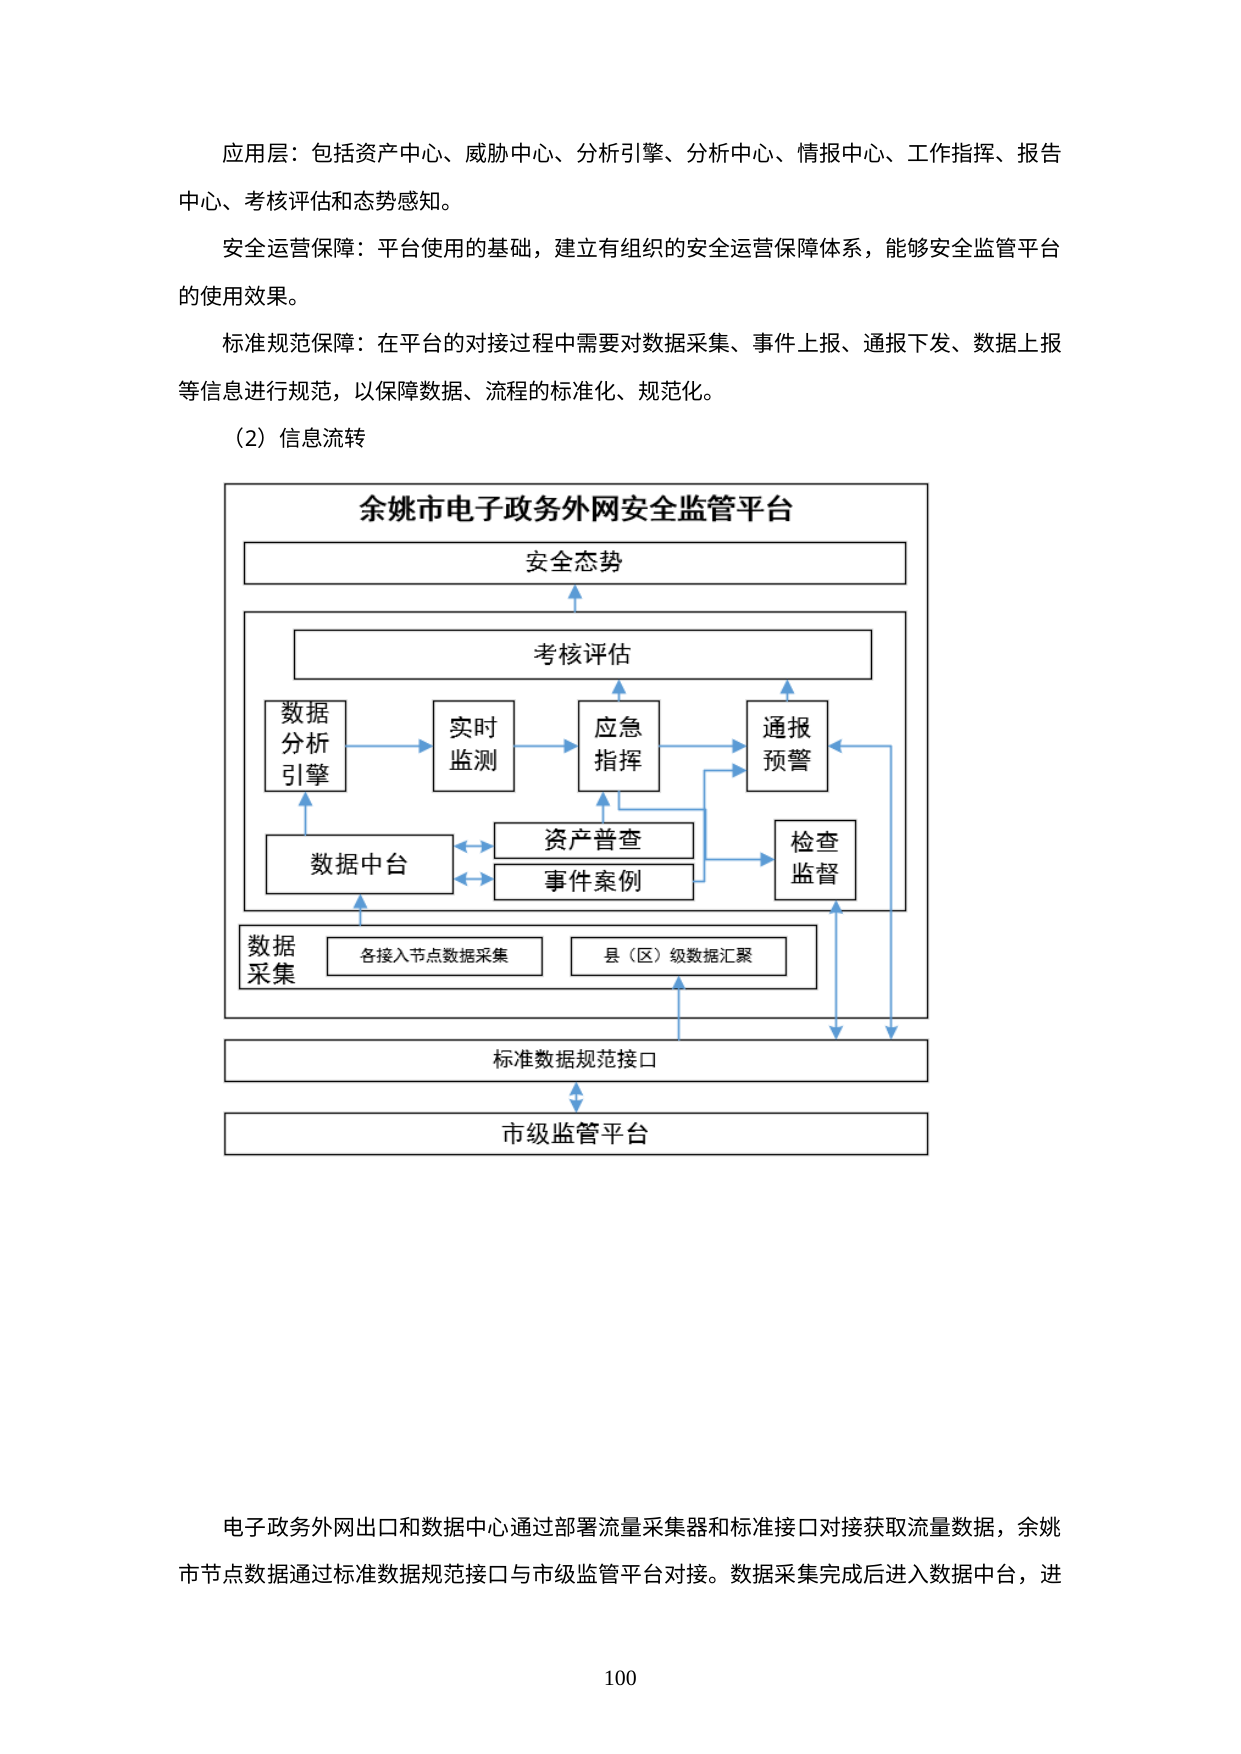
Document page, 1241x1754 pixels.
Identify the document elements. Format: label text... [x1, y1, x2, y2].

text （2）信息流转 [178, 421, 1062, 453]
text 安全运营保障：平台使用的基础，建立有组织的安全运营保障体系，能够安全监管平台的使用效果。 [178, 231, 1062, 311]
picture [222, 481, 932, 1159]
text 标准规范保障：在平台的对接过程中需要对数据采集、事件上报、通报下发、数据上报等信息进行规范，以保障数据、流程的标准化、规范化。 [178, 326, 1062, 406]
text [178, 1510, 1062, 1589]
text 应用层：包括资产中心、威胁中心、分析引擎、分析中心、情报中心、工作指挥、报告中心、考核评估和态势感知。 [178, 136, 1062, 216]
